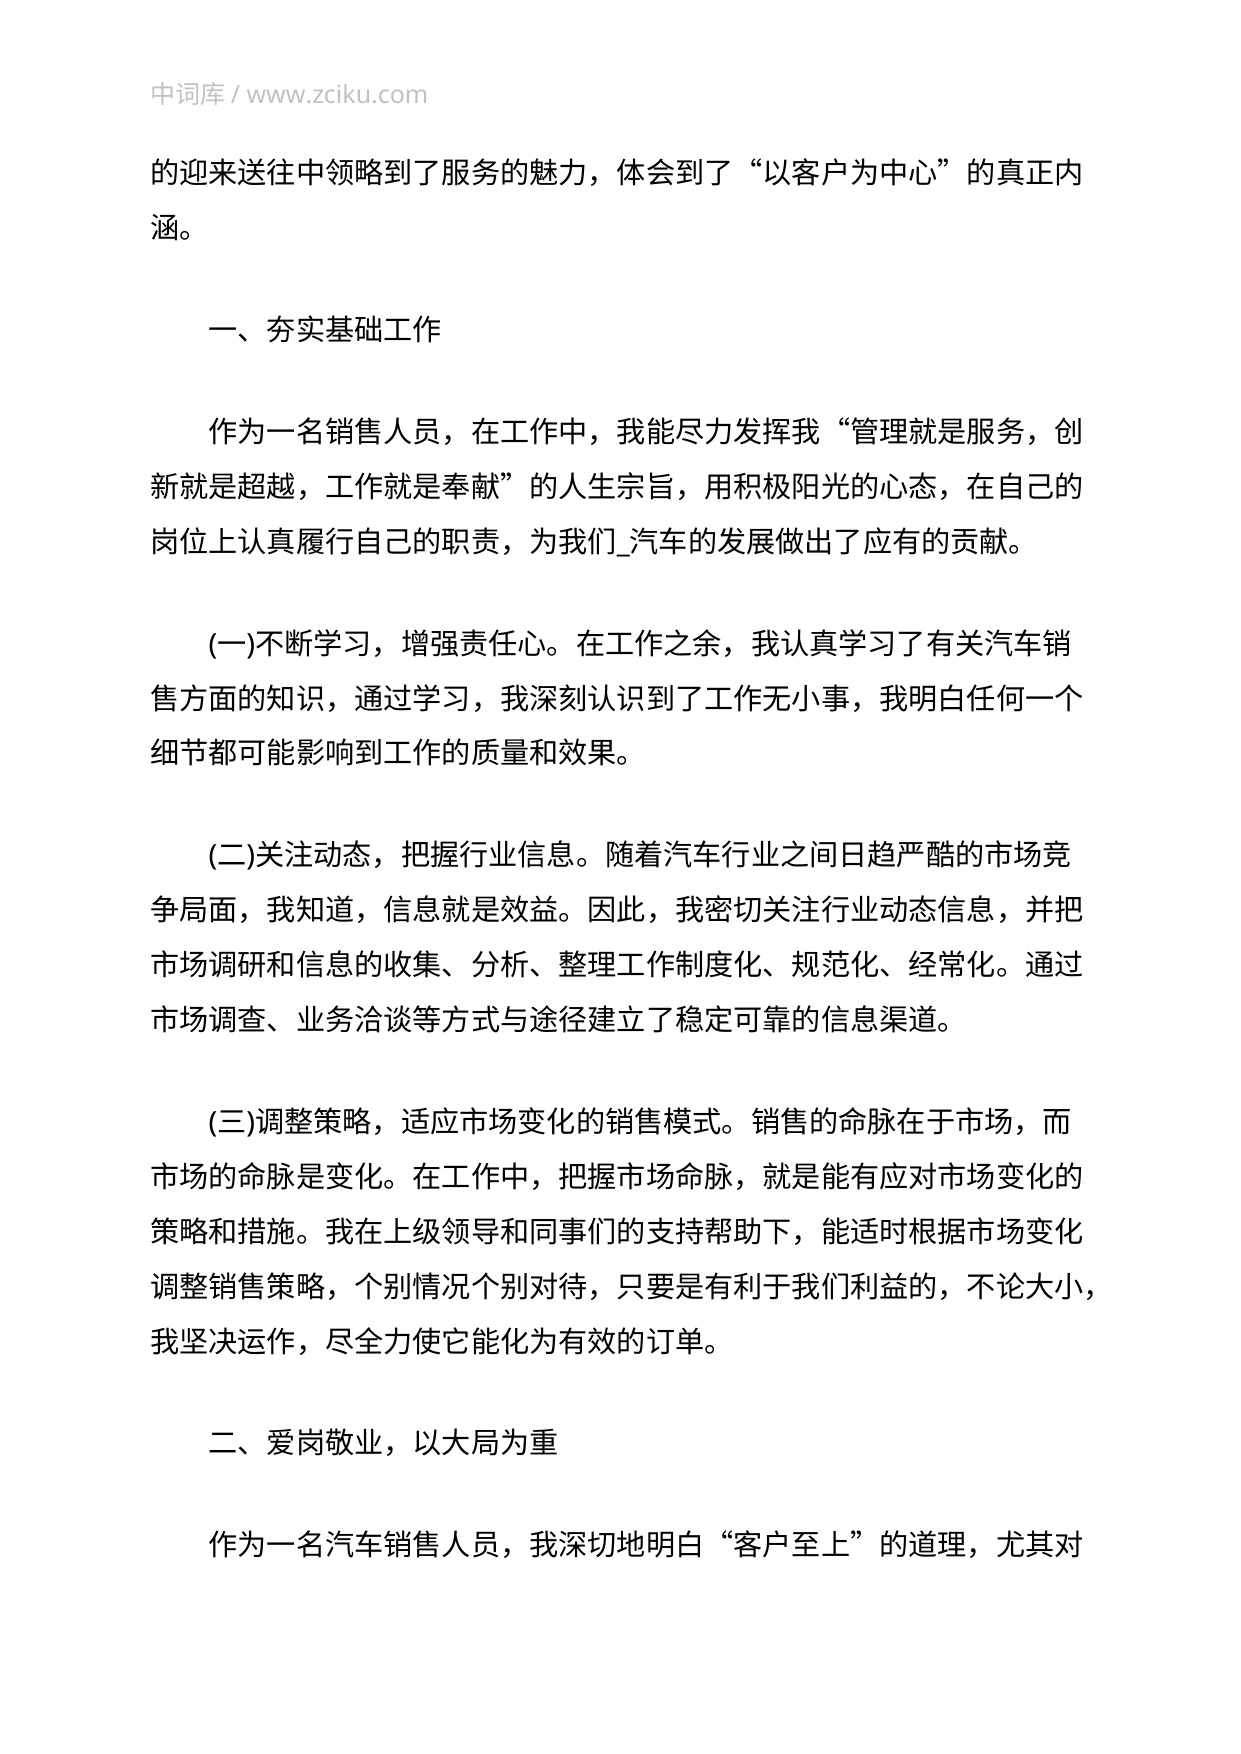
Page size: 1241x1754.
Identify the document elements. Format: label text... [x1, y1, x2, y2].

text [150, 1522, 1090, 1564]
text 二、爱岗敬业，以大局为重 [150, 1420, 1090, 1462]
text 作为一名销售人员，在工作中，我能尽力发挥我“管理就是服务，创新就是超越，工作就是奉献”的人生宗旨，用积极阳光的心态，在自己的岗位上认真履行自己的职责，为我们_汽车的发展做出了应有的贡献。 [150, 408, 1090, 561]
text (二)关注动态，把握行业信息。随着汽车行业之间日趋严酷的市场竞争局面，我知道，信息就是效益。因此，我密切关注行业动态信息，并把市场调研和信息的收集、分析、整理工作制度化、规范化、经常化。通过市场调查、业务洽谈等方式与途径建立了稳定可靠的信息渠道。 [150, 832, 1090, 1039]
text (一)不断学习，增强责任心。在工作之余，我认真学习了有关汽车销售方面的知识，通过学习，我深刻认识到了工作无小事，我明白任何一个细节都可能影响到工作的质量和效果。 [150, 620, 1090, 772]
text 一、夯实基础工作 [150, 307, 1090, 349]
text (三)调整策略，适应市场变化的销售模式。销售的命脉在于市场，而市场的命脉是变化。在工作中，把握市场命脉，就是能有应对市场变化的策略和措施。我在上级领导和同事们的支持帮助下，能适时根据市场变化调整销售策略，个别情况个别对待，只要是有利于我们利益的，不论大小，我坚决运作，尽全力使它能化为有效的订单。 [150, 1098, 1090, 1360]
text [150, 150, 1090, 247]
